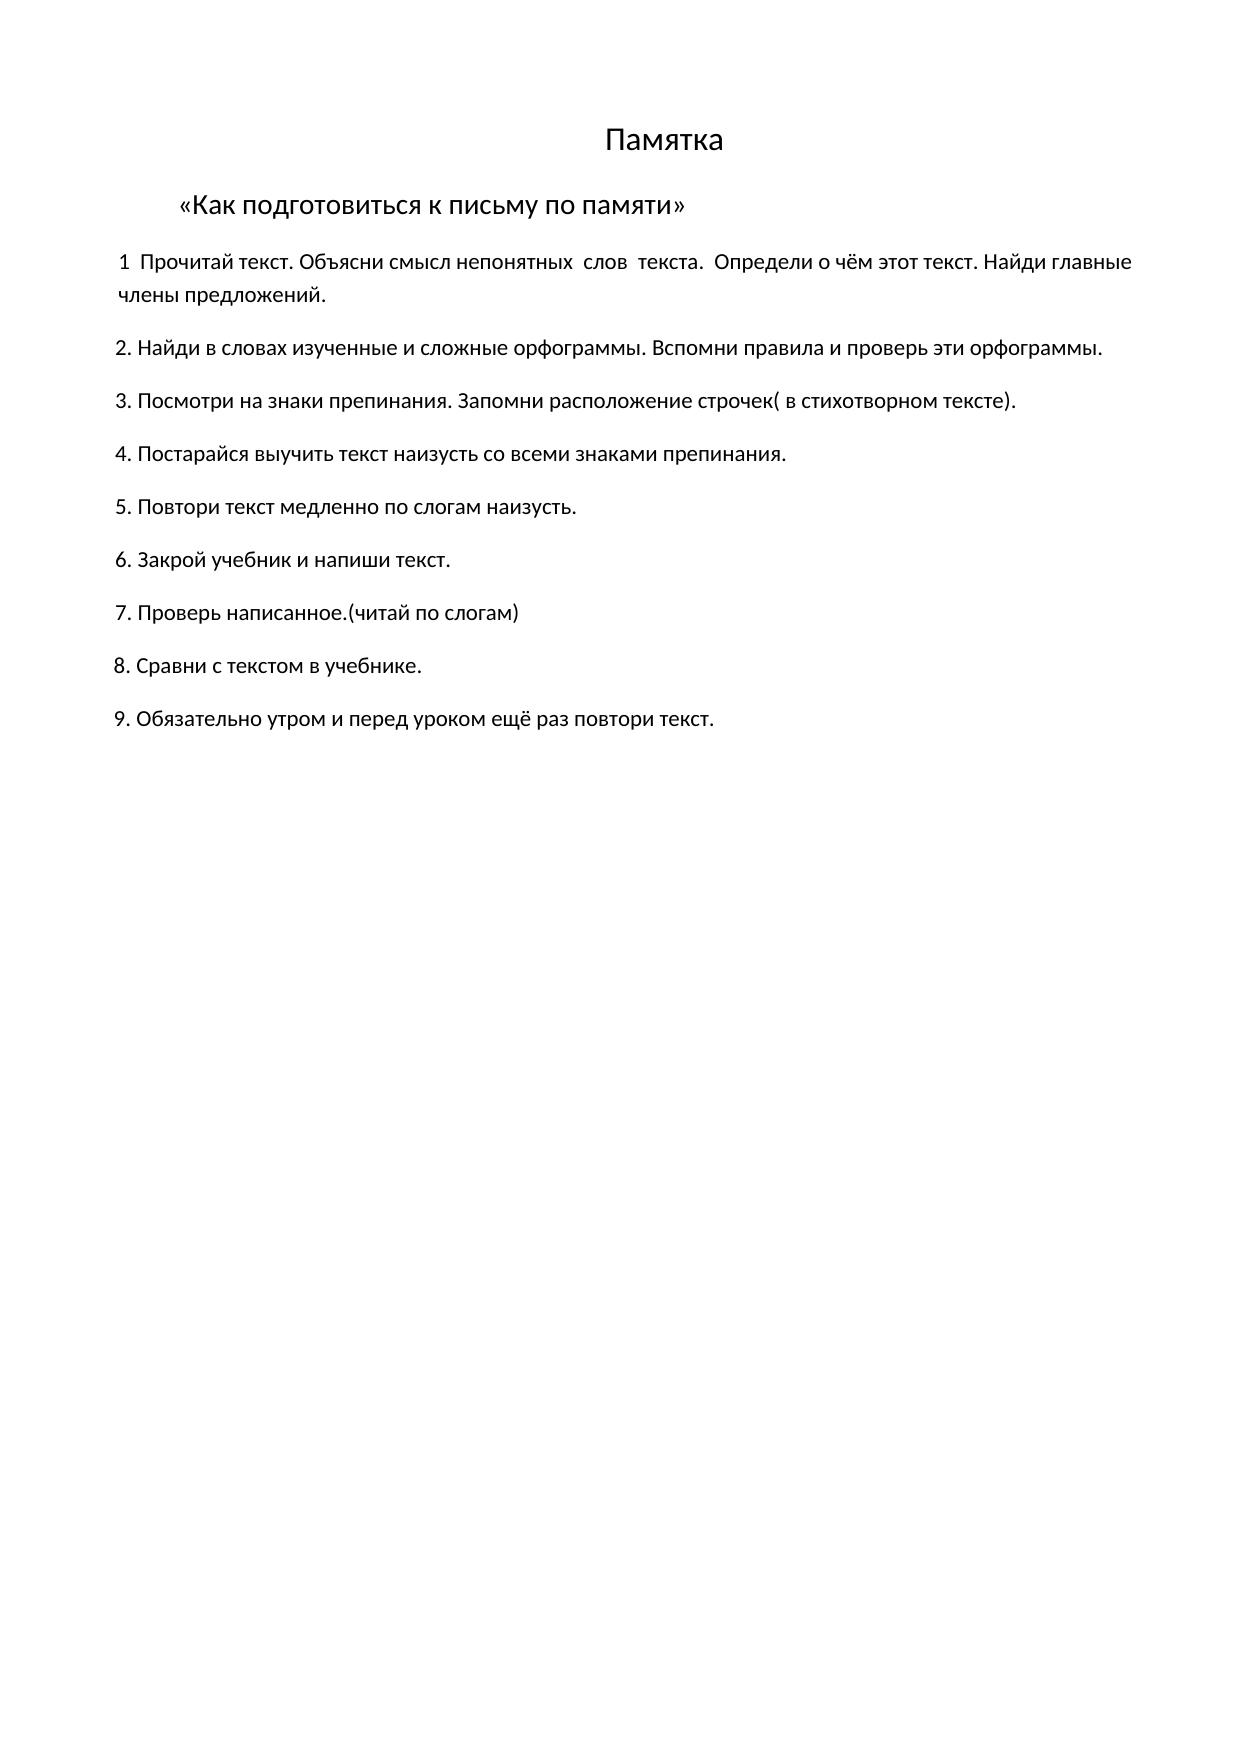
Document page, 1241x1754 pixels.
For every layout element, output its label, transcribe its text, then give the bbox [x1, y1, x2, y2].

text «Как подготовиться к письму по памяти» [118, 186, 1152, 221]
text 2. Найди в словах изученные и сложные орфограммы. Вспомни правила и проверь эти орфограммы. [74, 333, 1152, 361]
text 1 Прочитай текст. Объясни смысл непонятных слов текста. Определи о чём этот текст. Найди главные члены предложений. [118, 247, 1152, 308]
text 9. Обязательно утром и перед уроком ещё раз повтори текст. [103, 704, 1152, 732]
text 4. Постарайся выучить текст наизусть со всеми знаками препинания. [74, 439, 1152, 467]
text 7. Проверь написанное.(читай по слогам) [74, 598, 1152, 626]
text 5. Повтори текст медленно по слогам наизусть. [74, 492, 1152, 520]
text 8. Сравни с текстом в учебнике. [103, 651, 1152, 679]
text 6. Закрой учебник и напиши текст. [74, 545, 1152, 573]
text 3. Посмотри на знаки препинания. Запомни расположение строчек( в стихотворном тексте). [74, 386, 1152, 414]
text Памятка [118, 118, 1152, 159]
